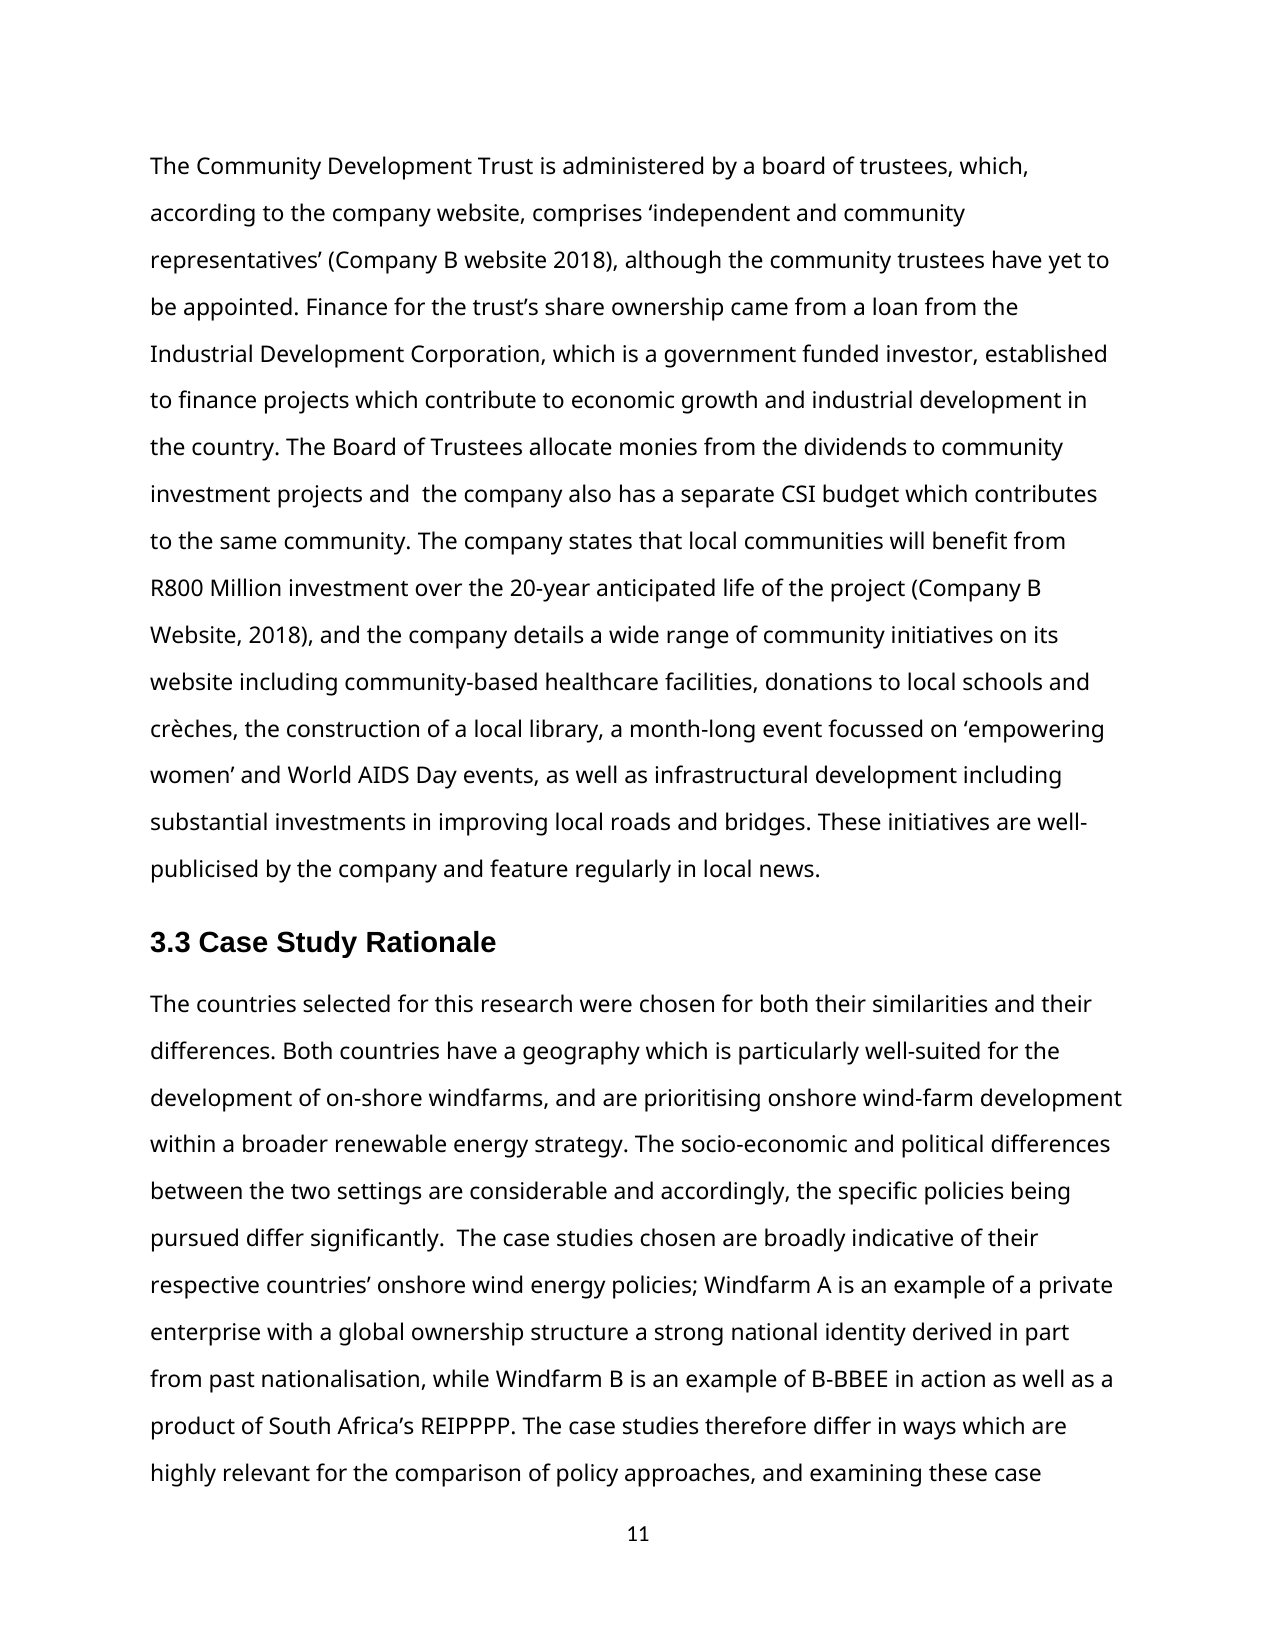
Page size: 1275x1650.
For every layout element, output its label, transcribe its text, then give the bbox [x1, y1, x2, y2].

text The Community Development Trust is administered by a board of trustees, which, according to the company website, comprises ‘independent and community representatives’ (Company B website 2018), although the community trustees have yet to be appointed. Finance for the trust’s share ownership came from a loan from the Industrial Development Corporation, which is a government funded investor, established to finance projects which contribute to economic growth and industrial development in the country. The Board of Trustees allocate monies from the dividends to community investment projects and the company also has a separate CSI budget which contributes to the same community. The company states that local communities will benefit from R800 Million investment over the 20-year anticipated life of the project (Company B Website, 2018), and the company details a wide range of community initiatives on its website including community-based healthcare facilities, donations to local schools and crèches, the construction of a local library, a month-long event focussed on ‘empowering women’ and World AIDS Day events, as well as infrastructural development including substantial investments in improving local roads and bridges. These initiatives are well-publicised by the company and feature regularly in local news. [150, 150, 1125, 884]
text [150, 988, 1125, 1488]
subtitle 3.3 Case Study Rationale [150, 925, 1125, 958]
